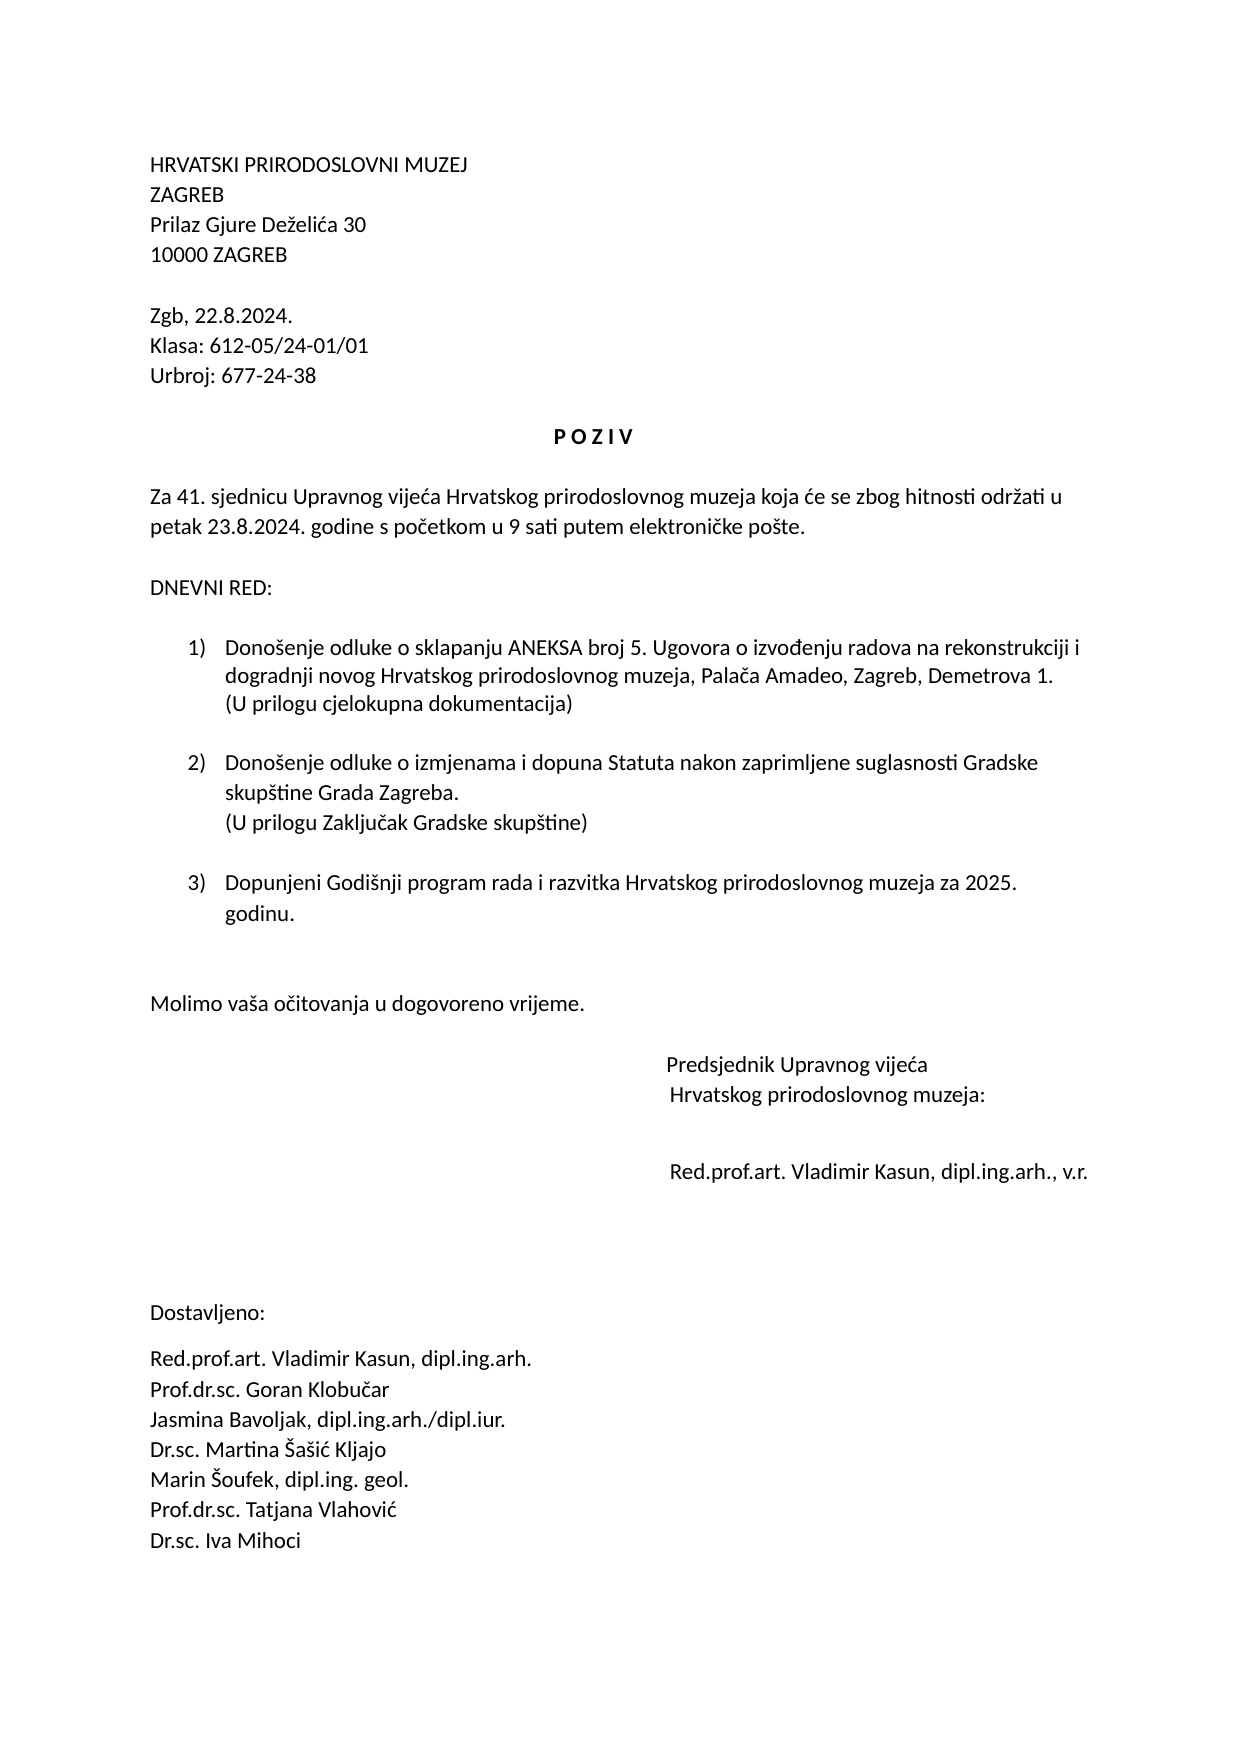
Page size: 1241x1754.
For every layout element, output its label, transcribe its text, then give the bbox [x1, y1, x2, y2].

text Zgb, 22.8.2024. [150, 301, 1090, 329]
text Za 41. sjednicu Upravnog vijeća Hrvatskog prirodoslovnog muzeja koja će se zbog hitnosti održati u petak 23.8.2024. godine s početkom u 9 sati putem elektroničke pošte. [150, 482, 1090, 541]
text Predsjednik Upravnog vijeća [150, 1050, 1090, 1078]
list Dopunjeni Godišnji program rada i razvitka Hrvatskog prirodoslovnog muzeja za 2025. godinu. [187, 868, 1090, 927]
text DNEVNI RED: [150, 573, 1090, 601]
text Klasa: 612-05/24-01/01 [150, 331, 1090, 359]
text HRVATSKI PRIRODOSLOVNI MUZEJ [150, 150, 1090, 178]
text 10000 ZAGREB [150, 241, 1090, 269]
text Urbroj: 677-24-38 [150, 361, 1090, 389]
text P O Z I V [150, 422, 1090, 450]
text Dr.sc. Iva Mihoci [150, 1526, 1090, 1554]
text Dostavljeno: [150, 1298, 1090, 1326]
text Hrvatskog prirodoslovnog muzeja: [150, 1080, 1090, 1108]
list (U prilogu Zaključak Gradske skupštine) [225, 808, 1090, 836]
list Donošenje odluke o sklapanju ANEKSA broj 5. Ugovora o izvođenju radova na rekonstrukciji i dogradnji novog Hrvatskog prirodoslovnog muzeja, Palača Amadeo, Zagreb, Demetrova 1. [187, 633, 1090, 689]
text Red.prof.art. Vladimir Kasun, dipl.ing.arh. [150, 1344, 1090, 1372]
text Prof.dr.sc. Goran Klobučar [150, 1375, 1090, 1403]
text Jasmina Bavoljak, dipl.ing.arh./dipl.iur. [150, 1405, 1090, 1433]
text Prof.dr.sc. Tatjana Vlahović [150, 1496, 1090, 1523]
text Molimo vaša očitovanja u dogovoreno vrijeme. [150, 989, 1090, 1017]
text Marin Šoufek, dipl.ing. geol. [150, 1465, 1090, 1493]
text Red.prof.art. Vladimir Kasun, dipl.ing.arh., v.r. [150, 1157, 1090, 1185]
list (U prilogu cjelokupna dokumentacija) [225, 689, 1090, 717]
text ZAGREB [150, 180, 1090, 208]
text Prilaz Gjure Deželića 30 [150, 210, 1090, 238]
text Dr.sc. Martina Šašić Kljajo [150, 1435, 1090, 1463]
list Donošenje odluke o izmjenama i dopuna Statuta nakon zaprimljene suglasnosti Gradske skupštine Grada Zagreba. [187, 748, 1090, 806]
